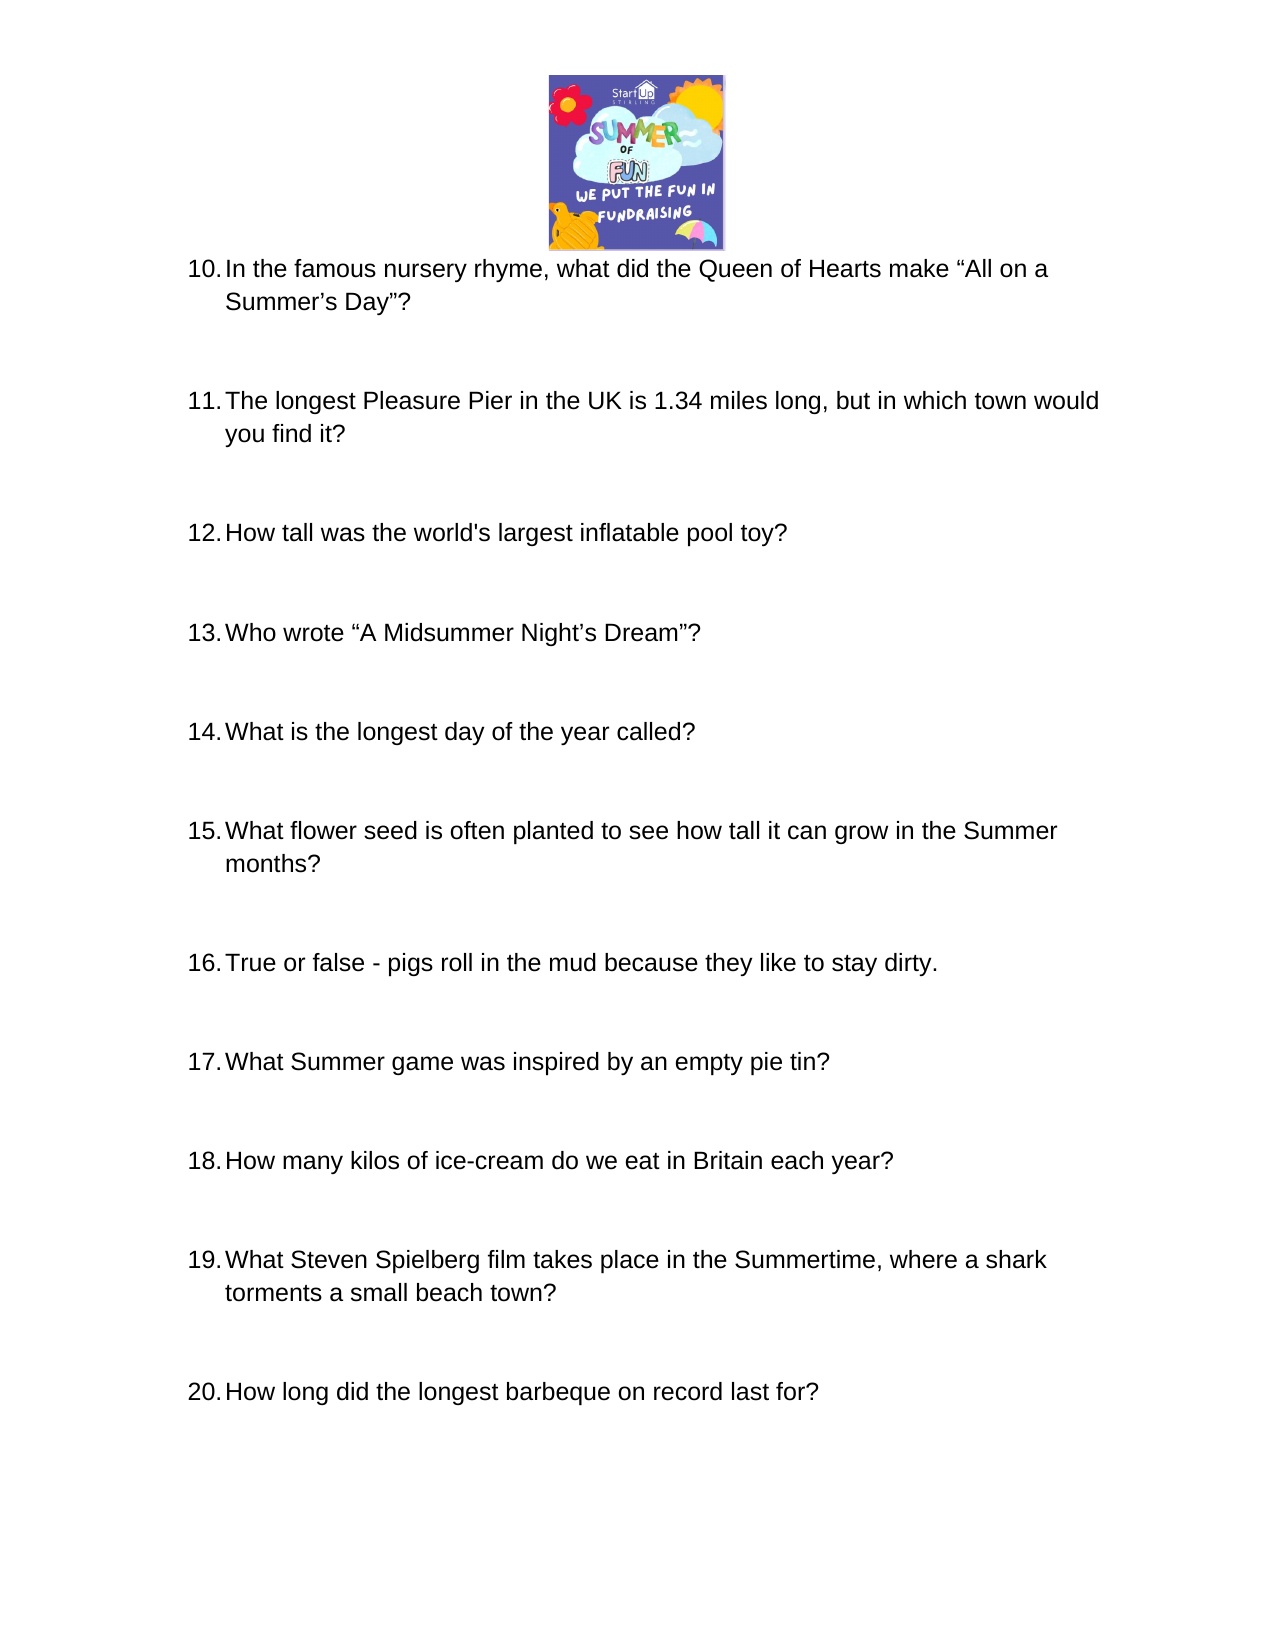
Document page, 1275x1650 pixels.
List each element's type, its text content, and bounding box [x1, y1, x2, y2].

list In the famous nursery rhyme, what did the Queen of Hearts make “All on a Summer’s Day”? [187, 254, 1125, 316]
picture [548, 75, 727, 251]
list Who wrote “A Midsummer Night’s Dream”? [187, 617, 1125, 646]
list How long did the longest barbeque on record last for? [187, 1377, 1125, 1406]
list How tall was the world's largest inflatable pool toy? [187, 518, 1125, 547]
list What flower seed is often planted to see how tall it can grow in the Summer months? [187, 816, 1125, 877]
list True or false - pigs roll in the mud because they like to stay dirty. [187, 948, 1125, 976]
list How many kilos of ice-cream do we eat in Britain each year? [187, 1146, 1125, 1174]
list What Summer game was inspired by an empty pie tin? [187, 1047, 1125, 1076]
list What is the longest day of the year called? [187, 717, 1125, 745]
list The longest Pleasure Pier in the UK is 1.34 miles long, but in which town would you find it? [187, 386, 1125, 448]
list What Steven Spielberg film takes place in the Summertime, where a shark torments a small beach town? [187, 1245, 1125, 1307]
